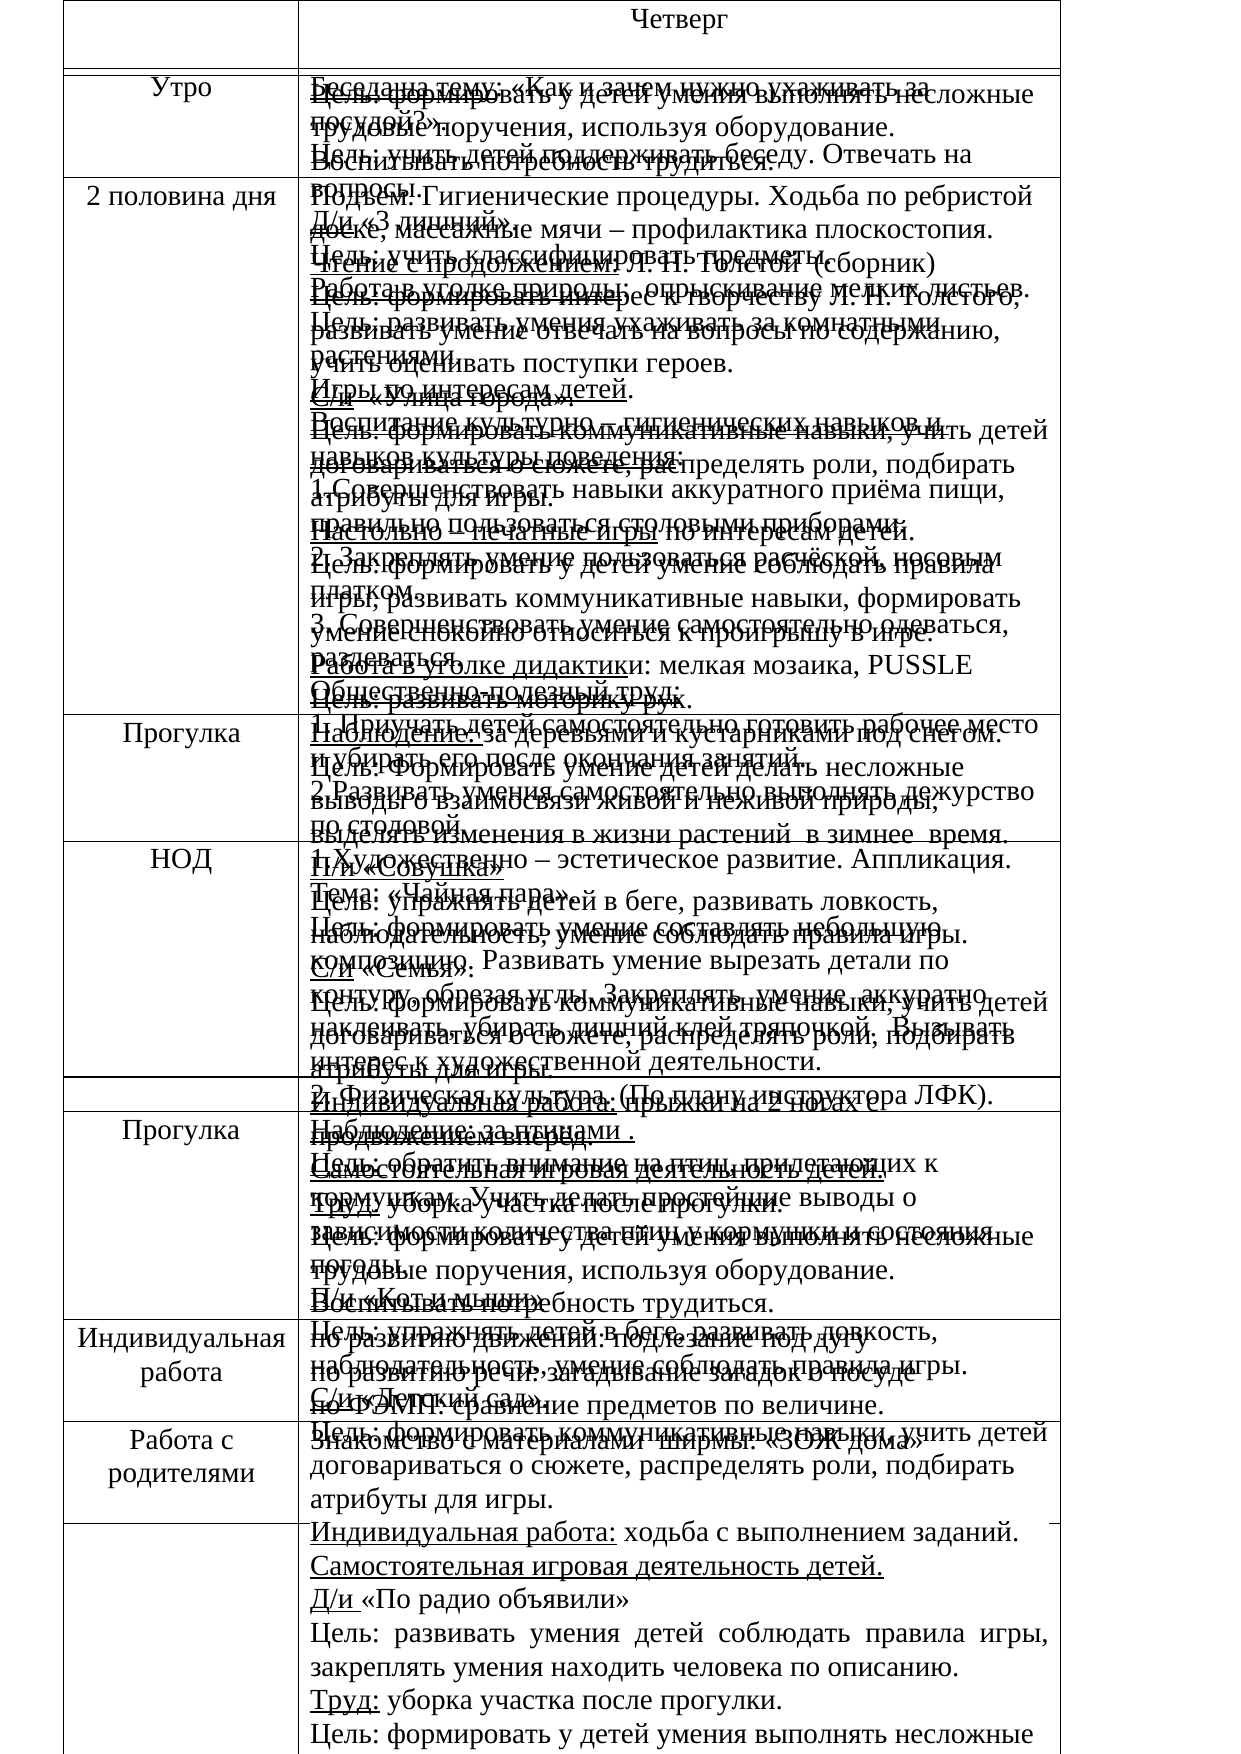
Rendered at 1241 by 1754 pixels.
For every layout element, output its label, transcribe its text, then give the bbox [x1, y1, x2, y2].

table_cell НОД [64, 842, 298, 1076]
table_cell Прогулка [64, 1112, 298, 1754]
table_header [64, 1, 298, 68]
table_cell Беседа на тему: «Как и зачем нужно ухаживать за посудой?». Цель: учить детей поддерживать беседу. Отвечать на вопросы. Д/и «3 лишний». Цель: учить классифицировать предметы. Работа в уголке природы: опрыскивание мелких листьев. Цель: развивать умения ухаживать за комнатными растениями. Игры по интересам детей. Воспитание культурно – гигиенических навыков и навыков культуры поведения: 1.Совершенствовать навыки аккуратного приёма пищи, правильно пользоваться столовыми приборами. 2. Закреплять умение пользоваться расчёской, носовым платком. 3. Совершенствовать умение самостоятельно одеваться, раздеваться. Общественно-полезный труд: 1. Приучать детей самостоятельно готовить рабочее место и убирать его после окончания занятий. 2.Развивать умения самостоятельно выполнять дежурство по столовой. [299, 69, 1060, 841]
table_cell 2. Физическая культура. (По плану инструктора ЛФК). [299, 1078, 1060, 1111]
table_cell 1.Художественно – эстетическое развитие. Аппликация. Тема: «Чайная пара». Цель: формировать умение составлять небольшую композицию. Развивать умение вырезать детали по контуру, обрезая углы. Закреплять умение аккуратно наклеивать, убирать лишний клей тряпочкой. Вызывать интерес к художественной деятельности. [299, 842, 1060, 1076]
table_header Четверг [299, 1, 1060, 68]
table_cell Наблюдение: за птицами . Цель: обратить внимание на птиц, прилетающих к кормушкам. Учить делать простейшие выводы о зависимости количества птиц у кормушки и состояния погоды. П/и «Кот и мыши» Цель: упражнять детей в беге, развивать ловкость, наблюдательность, умение соблюдать правила игры. С/и «Детский сад». Цель: формировать коммуникативные навыки, учить детей договариваться о сюжете, распределять роли, подбирать атрибуты для игры. Индивидуальная работа: ходьба с выполнением заданий. Самостоятельная игровая деятельность детей. Д/и «По радио объявили» Цель: развивать умения детей соблюдать правила игры, закреплять умения находить человека по описанию. Труд: уборка участка после прогулки. Цель: формировать у детей умения выполнять несложные трудовые поручения, используя оборудование. Воспитывать потребность трудиться. [299, 1112, 1060, 1754]
table_cell Утро [64, 69, 298, 841]
table_cell [64, 1078, 298, 1111]
